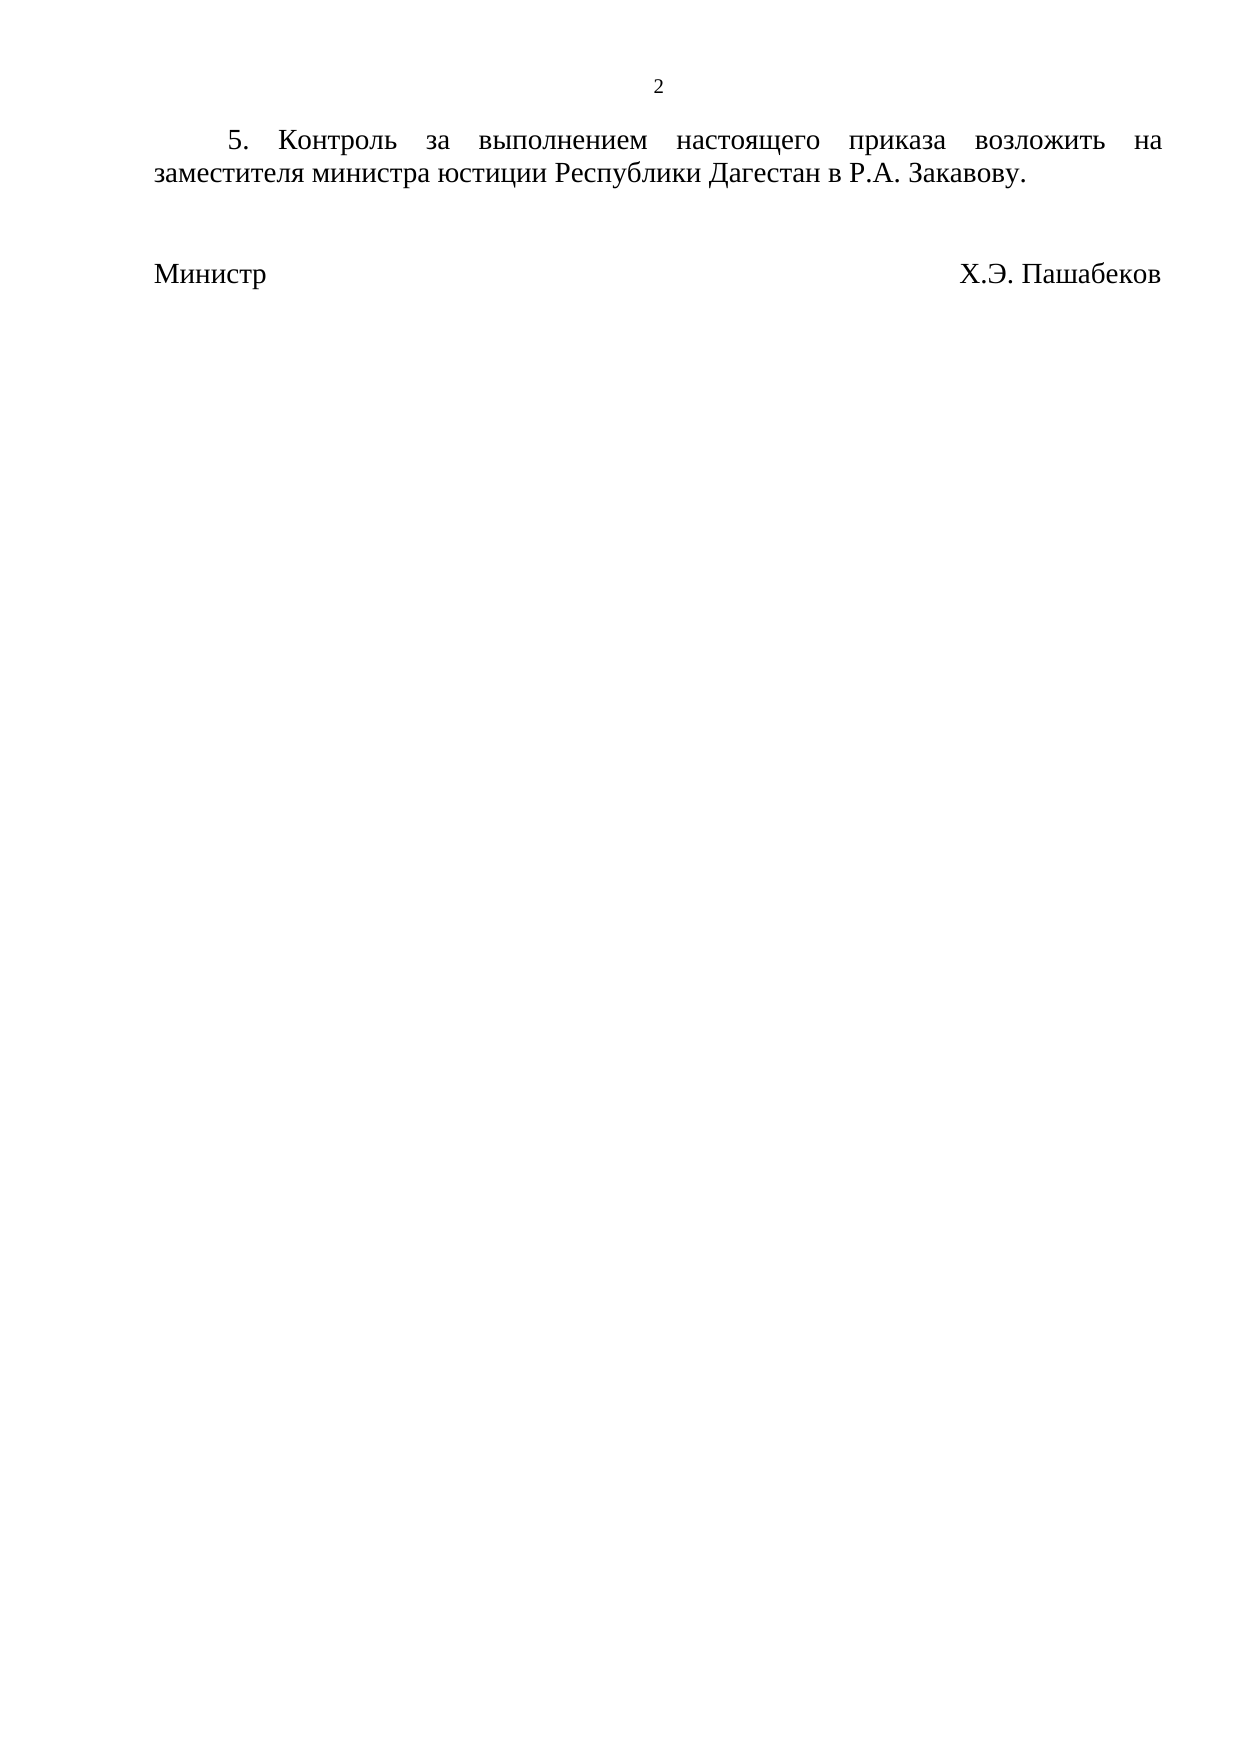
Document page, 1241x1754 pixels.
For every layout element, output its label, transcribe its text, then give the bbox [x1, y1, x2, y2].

text Министр Х.Э. Пашабеков [153, 256, 1163, 290]
text 5. Контроль за выполнением настоящего приказа возложить на заместителя министра юстиции Республики Дагестан в Р.А. Закавову. [153, 122, 1163, 189]
